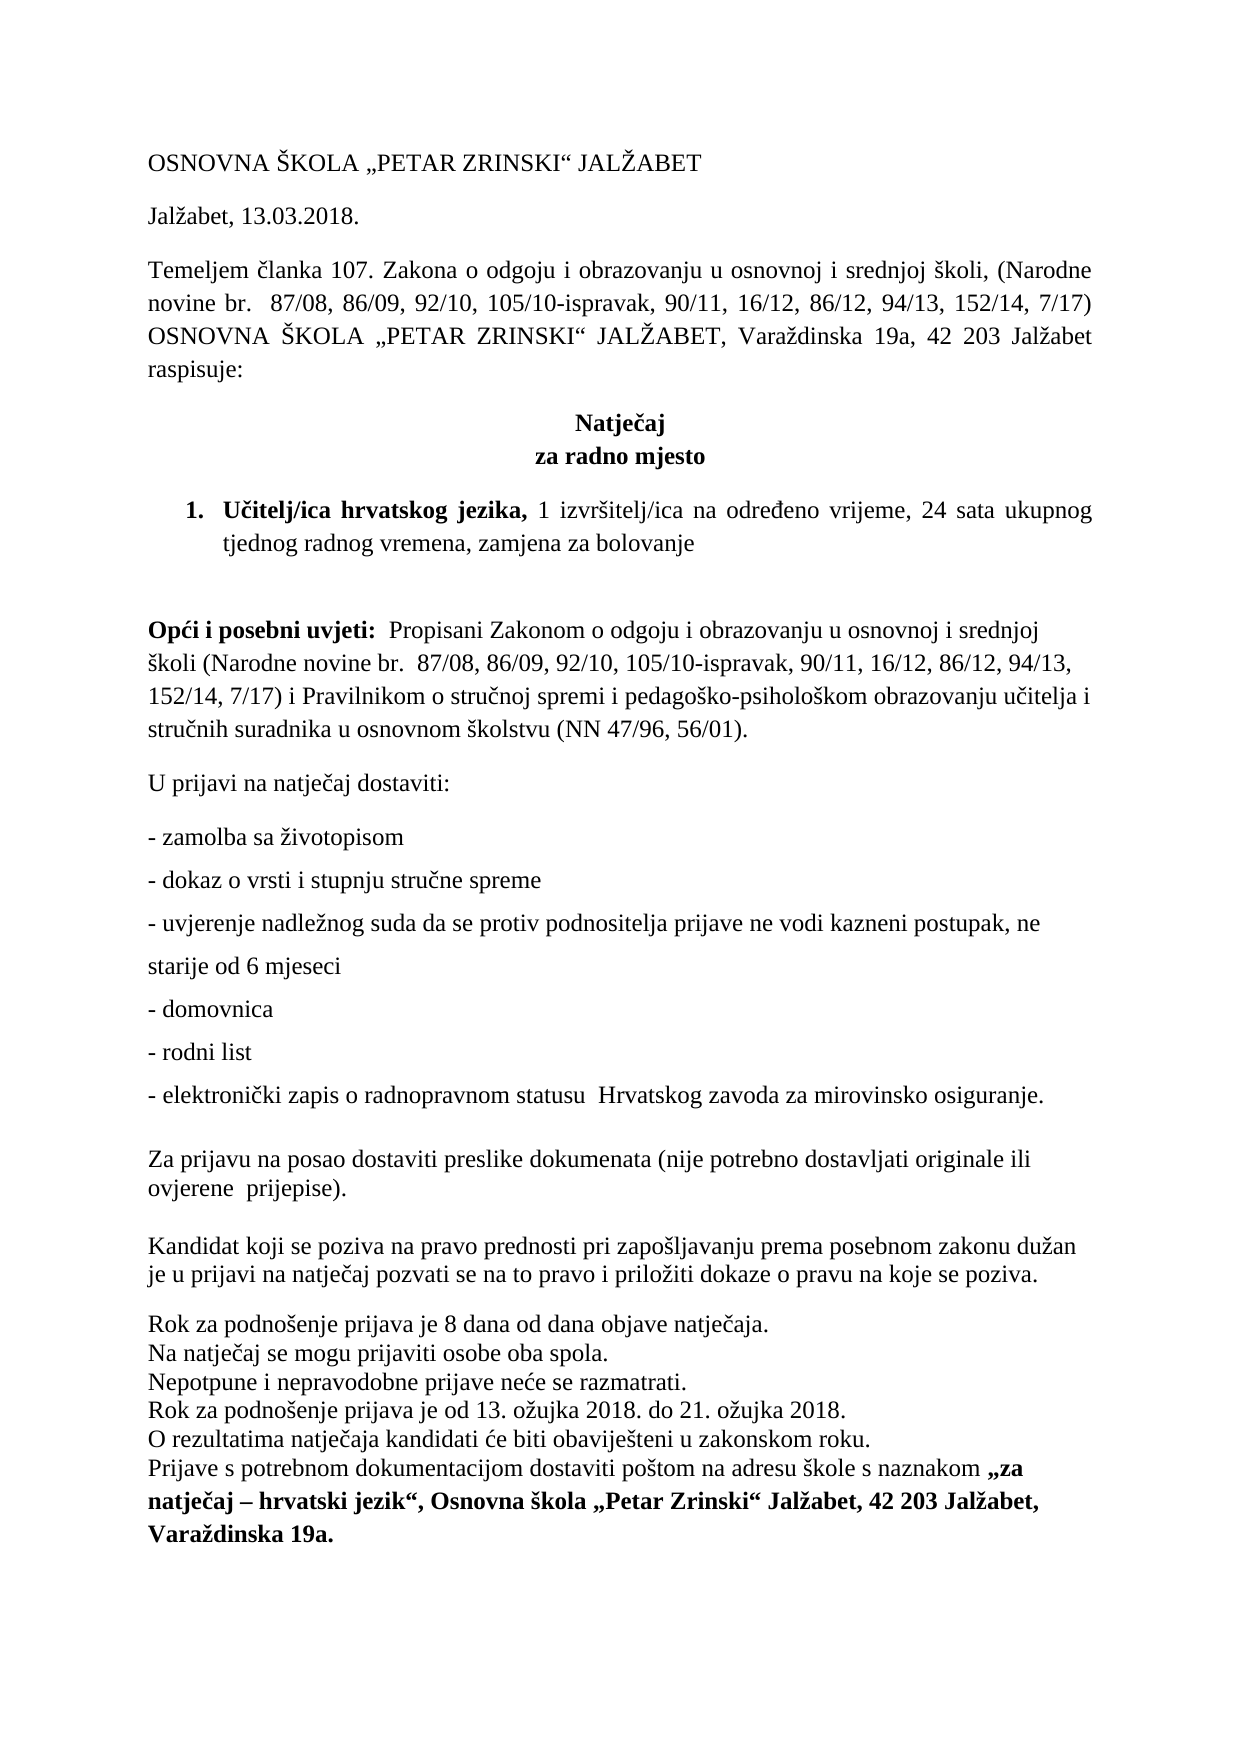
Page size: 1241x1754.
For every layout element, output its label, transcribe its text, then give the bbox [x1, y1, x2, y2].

text Natječaj za radno mjesto [148, 408, 1093, 470]
text Na natječaj se mogu prijaviti osobe oba spola. [148, 1338, 1093, 1367]
text U prijavi na natječaj dostaviti: [148, 768, 1093, 797]
text Temeljem članka 107. Zakona o odgoju i obrazovanju u osnovnoj i srednjoj školi, (Narodne novine br. 87/08, 86/09, 92/10, 105/10-ispravak, 90/11, 16/12, 86/12, 94/13, 152/14, 7/17) OSNOVNA ŠKOLA „PETAR ZRINSKI“ JALŽABET, Varaždinska 19a, 42 203 Jalžabet raspisuje: [148, 255, 1093, 383]
text - zamolba sa životopisom - dokaz o vrsti i stupnju stručne spreme - uvjerenje nadležnog suda da se protiv podnositelja prijave ne vodi kazneni postupak, ne starije od 6 mjeseci - domovnica - rodni list - elektronički zapis o radnopravnom statusu Hrvatskog zavoda za mirovinsko osiguranje. [148, 822, 1093, 1109]
text Jalžabet, 13.03.2018. [148, 201, 1093, 230]
text O rezultatima natječaja kandidati će biti obaviješteni u zakonskom roku. [148, 1424, 1093, 1453]
text Rok za podnošenje prijava je od 13. ožujka 2018. do 21. ožujka 2018. [148, 1395, 1093, 1424]
text OSNOVNA ŠKOLA „PETAR ZRINSKI“ JALŽABET [148, 148, 1093, 176]
text Za prijavu na posao dostaviti preslike dokumenata (nije potrebno dostavljati originale ili ovjerene prijepise). Kandidat koji se poziva na pravo prednosti pri zapošljavanju prema posebnom zakonu dužan je u prijavi na natječaj pozvati se na to pravo i priložiti dokaze o pravu na koje se poziva. [148, 1144, 1093, 1288]
list Učitelj/ica hrvatskog jezika, 1 izvršitelj/ica na određeno vrijeme, 24 sata ukupnog tjednog radnog vremena, zamjena za bolovanje [185, 495, 1093, 557]
text Rok za podnošenje prijava je 8 dana od dana objave natječaja. [148, 1309, 1093, 1338]
text Nepotpune i nepravodobne prijave neće se razmatrati. [148, 1367, 1093, 1395]
text Opći i posebni uvjeti: Propisani Zakonom o odgoju i obrazovanju u osnovnoj i srednjoj školi (Narodne novine br. 87/08, 86/09, 92/10, 105/10-ispravak, 90/11, 16/12, 86/12, 94/13, 152/14, 7/17) i Pravilnikom o stručnoj spremi i pedagoško-psihološkom obrazovanju učitelja i stručnih suradnika u osnovnom školstvu (NN 47/96, 56/01). [148, 615, 1093, 743]
text Prijave s potrebnom dokumentacijom dostaviti poštom na adresu škole s naznakom „za natječaj – hrvatski jezik“, Osnovna škola „Petar Zrinski“ Jalžabet, 42 203 Jalžabet, Varaždinska 19a. [148, 1453, 1093, 1548]
